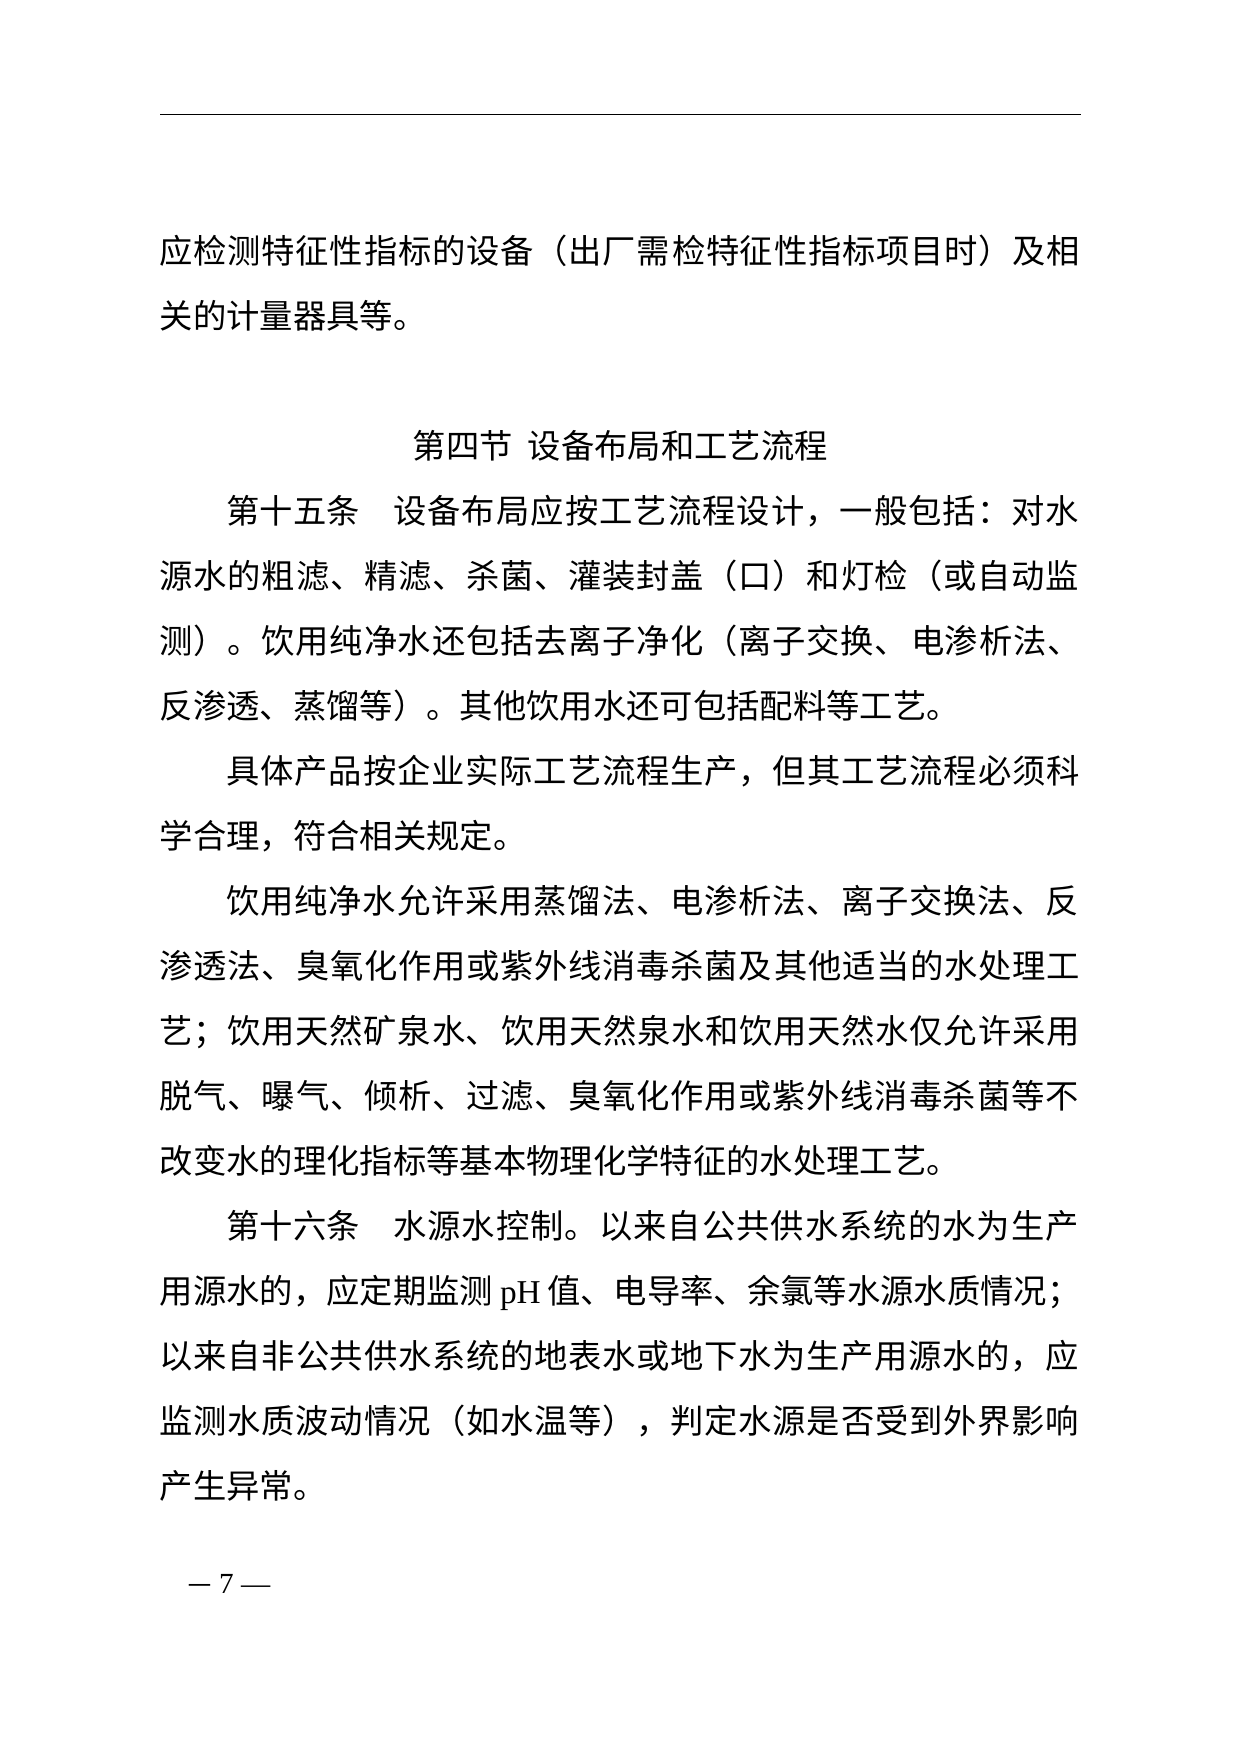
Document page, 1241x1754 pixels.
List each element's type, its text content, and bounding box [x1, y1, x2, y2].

text 第四节 设备布局和工艺流程 [159, 412, 1081, 477]
text 具体产品按企业实际工艺流程生产，但其工艺流程必须科学合理，符合相关规定。 [159, 737, 1081, 867]
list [159, 217, 1081, 347]
list 饮用纯净水允许采用蒸馏法、电渗析法、离子交换法、反渗透法、臭氧化作用或紫外线消毒杀菌及其他适当的水处理工艺；饮用天然矿泉水、饮用天然泉水和饮用天然水仅允许采用脱气、曝气、倾析、过滤、臭氧化作用或紫外线消毒杀菌等不改变水的理化指标等基本物理化学特征的水处理工艺。 [159, 867, 1081, 1192]
list 设备布局应按工艺流程设计，一般包括：对水源水的粗滤、精滤、杀菌、灌装封盖（口）和灯检（或自动监测）。饮用纯净水还包括去离子净化（离子交换、电渗析法、反渗透、蒸馏等）。其他饮用水还可包括配料等工艺。 [159, 477, 1081, 737]
list 水源水控制。以来自公共供水系统的水为生产用源水的，应定期监测pH值、电导率、余氯等水源水质情况；以来自非公共供水系统的地表水或地下水为生产用源水的，应监测水质波动情况（如水温等），判定水源是否受到外界影响产生异常。 [159, 1192, 1081, 1517]
